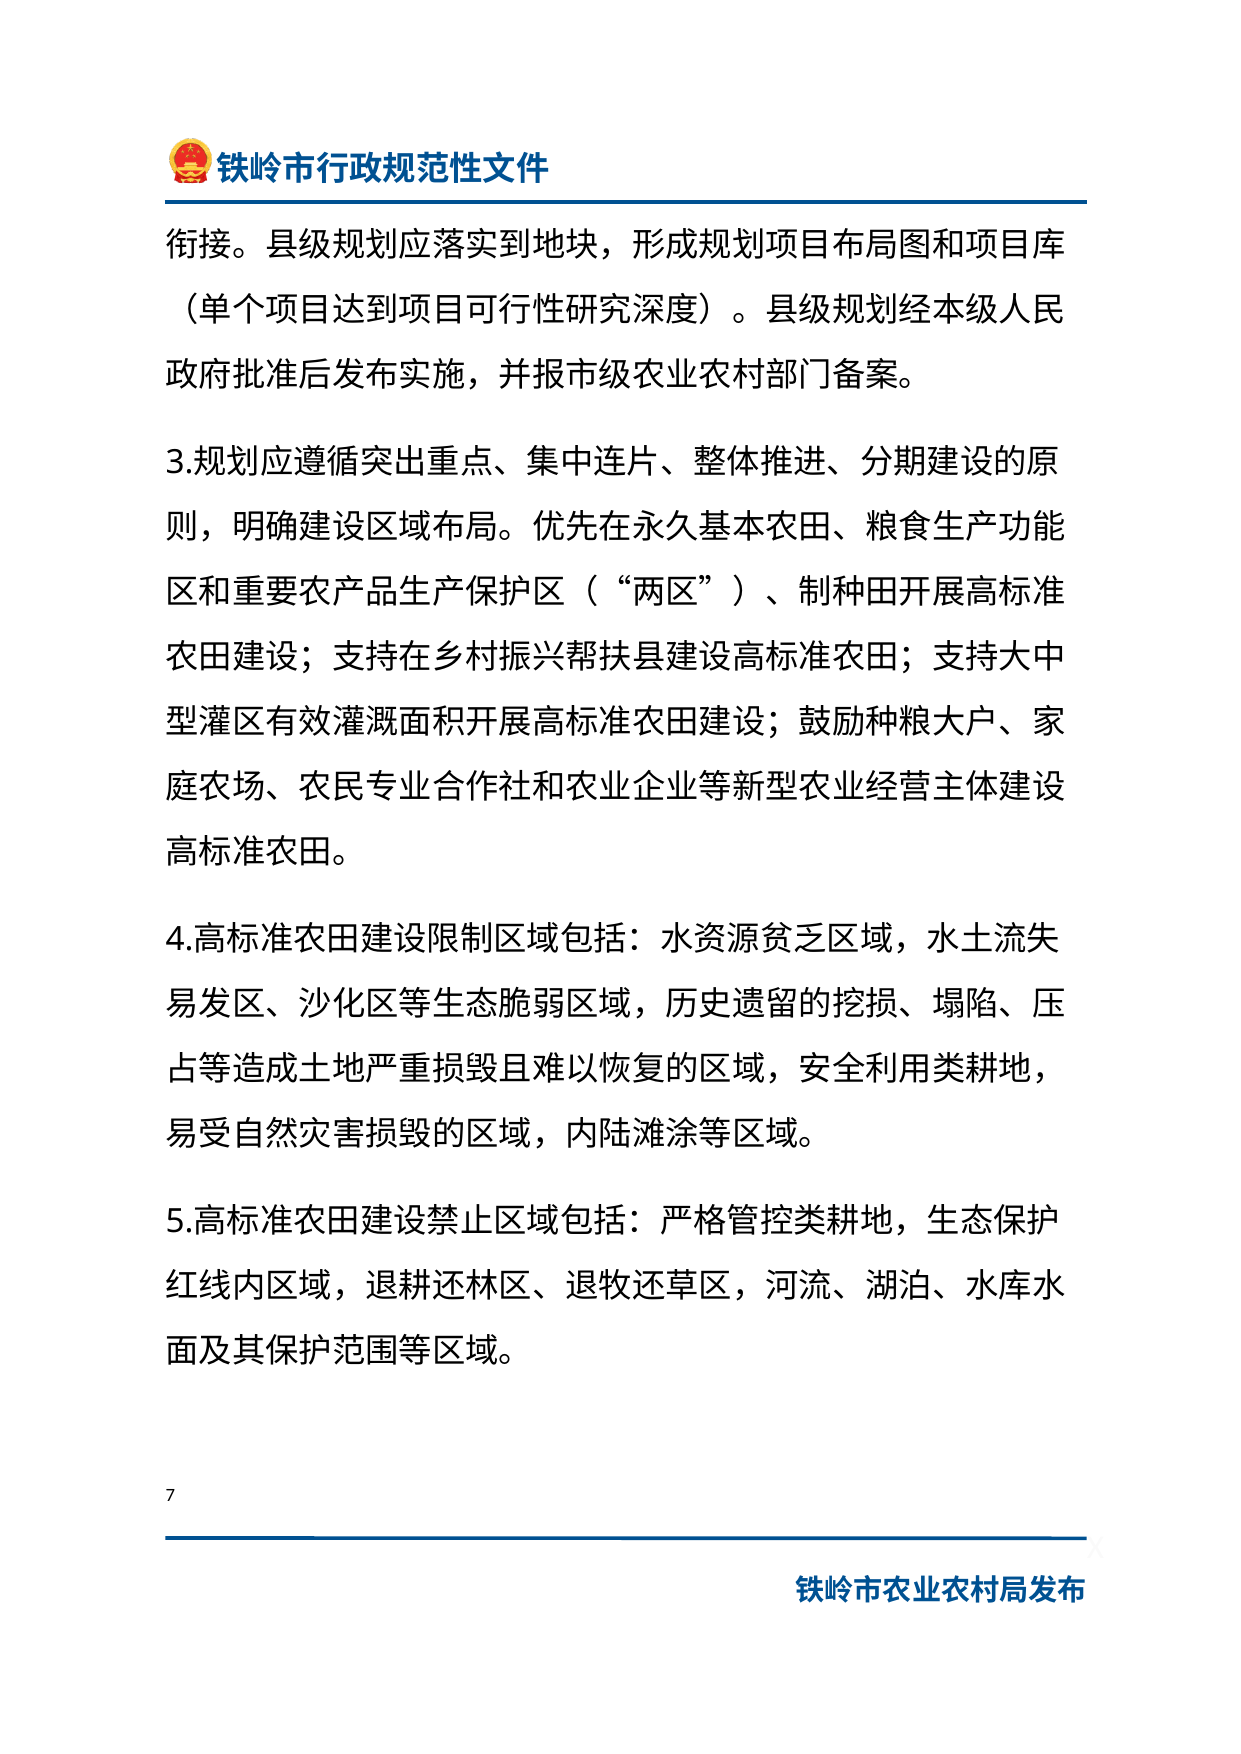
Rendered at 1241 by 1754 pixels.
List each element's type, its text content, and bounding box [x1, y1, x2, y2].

picture [165, 136, 216, 187]
text 5.高标准农田建设禁止区域包括：严格管控类耕地，生态保护红线内区域，退耕还林区、退牧还草区，河流、湖泊、水库水面及其保护范围等区域。 [165, 1186, 1087, 1381]
text 2.县级农业农村部门对接市级农田建设规划任务，牵头组织编制本地区农田建设规划，并与当地水利、自然资源等部门规划衔接。县级规划应落实到地块，形成规划项目布局图和项目库（单个项目达到项目可行性研究深度）。县级规划经本级人民政府批准后发布实施，并报市级农业农村部门备案。 [165, 210, 1087, 405]
text 3.规划应遵循突出重点、集中连片、整体推进、分期建设的原则，明确建设区域布局。优先在永久基本农田、粮食生产功能区和重要农产品生产保护区（“两区”）、制种田开展高标准农田建设；支持在乡村振兴帮扶县建设高标准农田；支持大中型灌区有效灌溉面积开展高标准农田建设；鼓励种粮大户、家庭农场、农民专业合作社和农业企业等新型农业经营主体建设高标准农田。 [165, 427, 1087, 882]
text 4.高标准农田建设限制区域包括：水资源贫乏区域，水土流失易发区、沙化区等生态脆弱区域，历史遗留的挖损、塌陷、压占等造成土地严重损毁且难以恢复的区域，安全利用类耕地，易受自然灾害损毁的区域，内陆滩涂等区域。 [165, 904, 1087, 1164]
